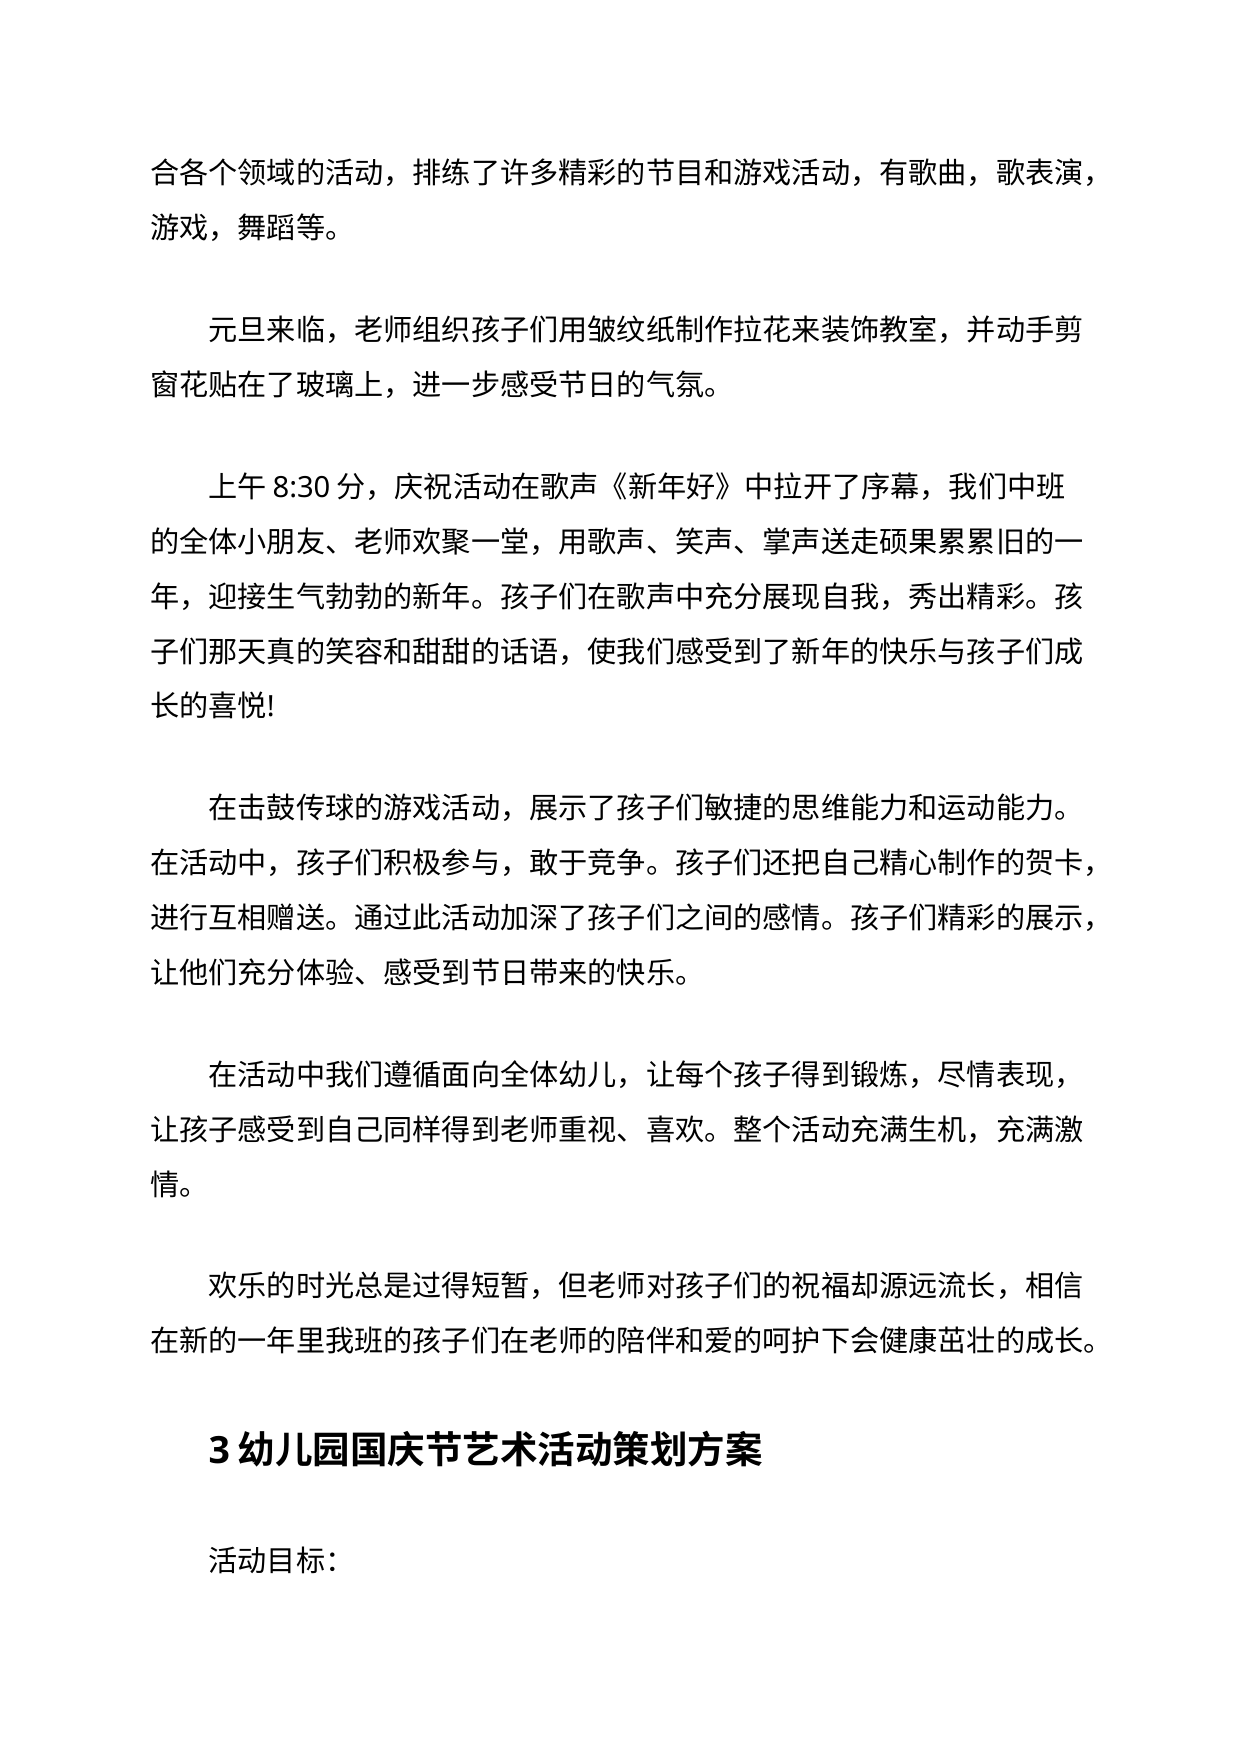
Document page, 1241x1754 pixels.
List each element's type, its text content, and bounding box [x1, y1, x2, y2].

text 上午8:30分，庆祝活动在歌声《新年好》中拉开了序幕，我们中班的全体小朋友、老师欢聚一堂，用歌声、笑声、掌声送走硕果累累旧的一年，迎接生气勃勃的新年。孩子们在歌声中充分展现自我，秀出精彩。孩子们那天真的笑容和甜甜的话语，使我们感受到了新年的快乐与孩子们成长的喜悦! [150, 463, 1090, 725]
text 元旦来临，老师组织孩子们用皱纹纸制作拉花来装饰教室，并动手剪窗花贴在了玻璃上，进一步感受节日的气氛。 [150, 307, 1090, 404]
text 活动目标： [150, 1537, 1090, 1579]
text 3幼儿园国庆节艺术活动策划方案 [150, 1420, 1090, 1474]
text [150, 150, 1090, 247]
text 在击鼓传球的游戏活动，展示了孩子们敏捷的思维能力和运动能力。在活动中，孩子们积极参与，敢于竞争。孩子们还把自己精心制作的贺卡，进行互相赠送。通过此活动加深了孩子们之间的感情。孩子们精彩的展示，让他们充分体验、感受到节日带来的快乐。 [150, 785, 1090, 992]
text 欢乐的时光总是过得短暂，但老师对孩子们的祝福却源远流长，相信在新的一年里我班的孩子们在老师的陪伴和爱的呵护下会健康茁壮的成长。 [150, 1263, 1090, 1360]
text 在活动中我们遵循面向全体幼儿，让每个孩子得到锻炼，尽情表现，让孩子感受到自己同样得到老师重视、喜欢。整个活动充满生机，充满激情。 [150, 1051, 1090, 1203]
